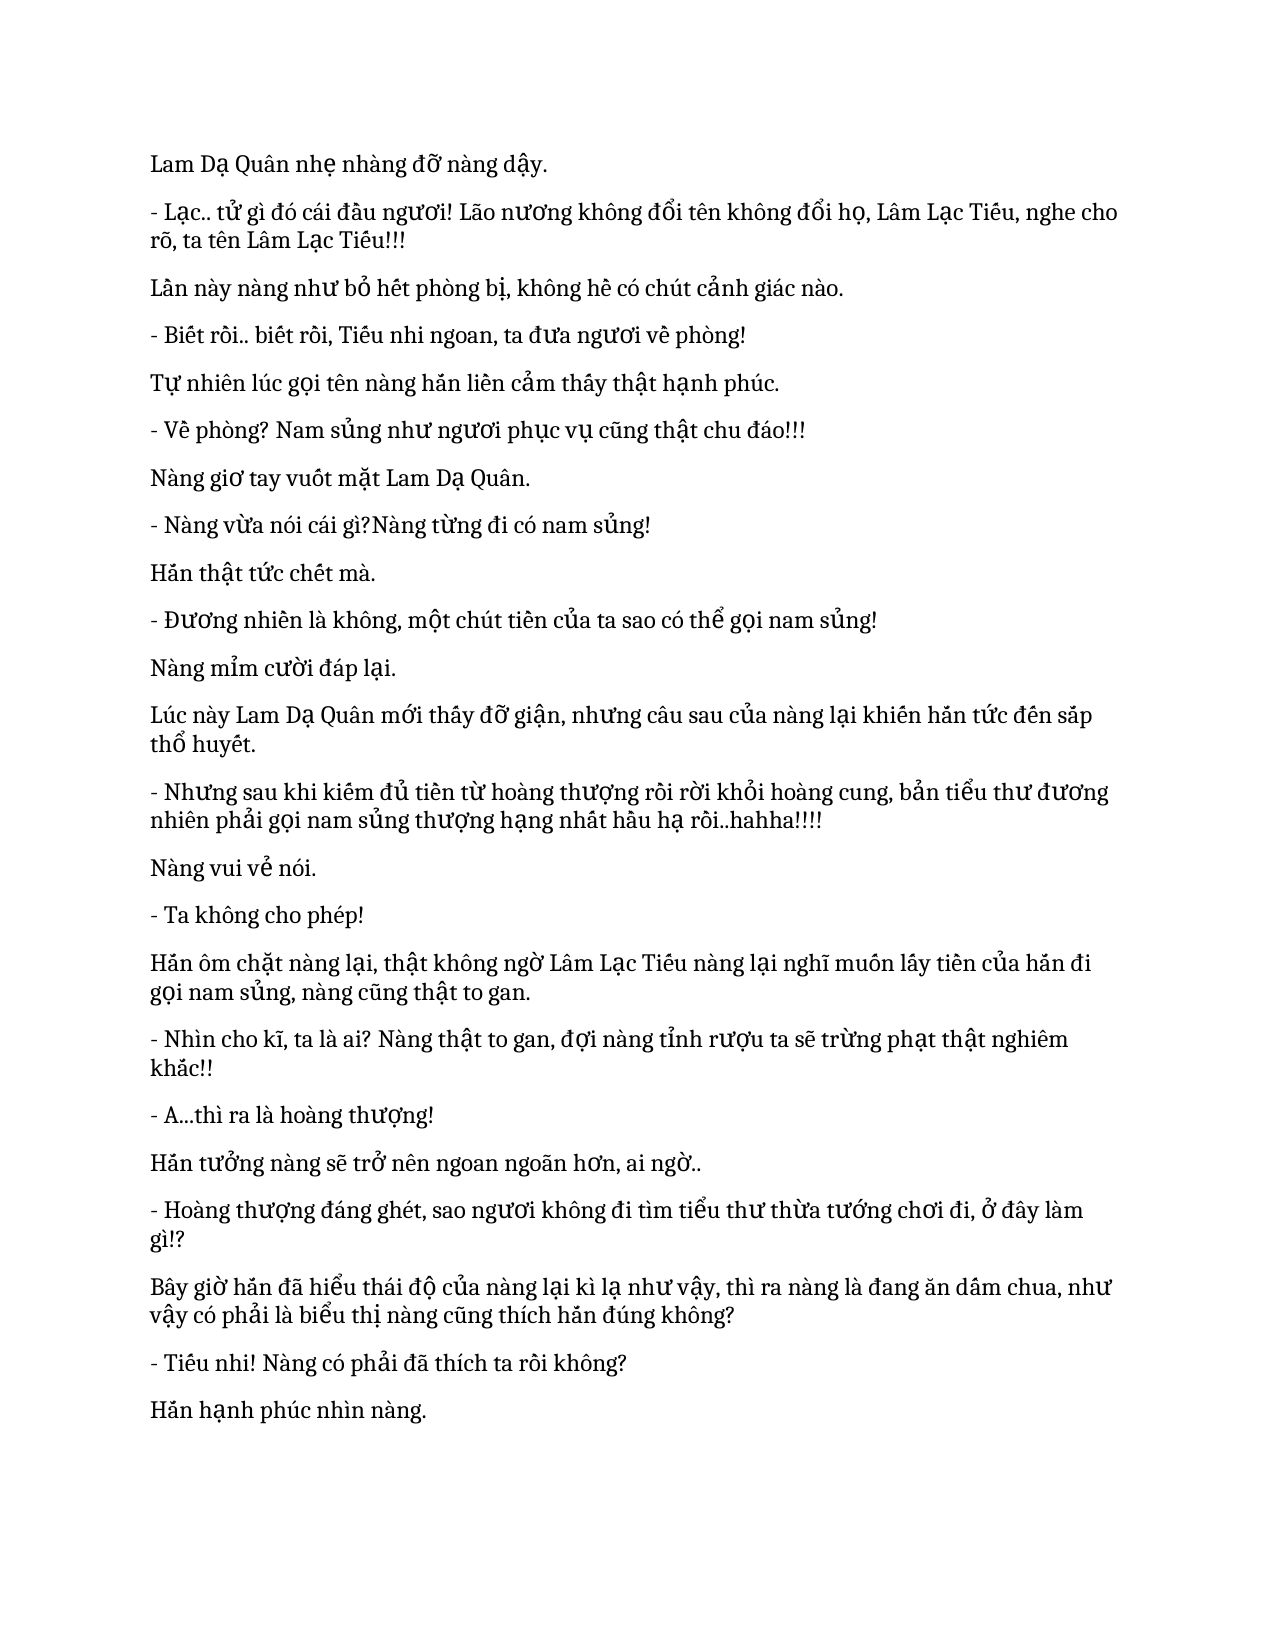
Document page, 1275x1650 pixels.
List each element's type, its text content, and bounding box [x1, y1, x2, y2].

text - Về phòng? Nam sủng như ngươi phục vụ cũng thật chu đáo!!! [150, 416, 1125, 445]
text Bây giờ hắn đã hiểu thái độ của nàng lại kì lạ như vậy, thì ra nàng là đang ăn dấm chua, như vậy có phải là biểu thị nàng cũng thích hắn đúng không? [150, 1272, 1125, 1330]
text Nàng mỉm cười đáp lại. [150, 654, 1125, 682]
text Nàng giơ tay vuốt mặt Lam Dạ Quân. [150, 464, 1125, 492]
text - Biết rồi.. biết rồi, Tiếu nhi ngoan, ta đưa ngươi về phòng! [150, 321, 1125, 350]
text Hắn tưởng nàng sẽ trở nên ngoan ngoãn hơn, ai ngờ.. [150, 1149, 1125, 1177]
text - Tiếu nhi! Nàng có phải đã thích ta rồi không? [150, 1349, 1125, 1377]
text - Hoàng thượng đáng ghét, sao ngươi không đi tìm tiểu thư thừa tướng chơi đi, ở đây làm gì!? [150, 1196, 1125, 1254]
text - Đương nhiền là không, một chút tiền của ta sao có thể gọi nam sủng! [150, 606, 1125, 635]
text Lúc này Lam Dạ Quân mới thấy đỡ giận, nhưng câu sau của nàng lại khiến hắn tức đến sắp thổ huyết. [150, 701, 1125, 759]
text Hắn hạnh phúc nhìn nàng. [150, 1396, 1125, 1425]
text - Lạc.. tử gì đó cái đầu ngươi! Lão nương không đổi tên không đổi họ, Lâm Lạc Tiếu, nghe cho rõ, ta tên Lâm Lạc Tiếu!!! [150, 197, 1125, 255]
text - Ta không cho phép! [150, 901, 1125, 930]
text - Nhưng sau khi kiếm đủ tiền từ hoàng thượng rồi rời khỏi hoàng cung, bản tiểu thư đương nhiên phải gọi nam sủng thượng hạng nhất hầu hạ rồi..hahha!!!! [150, 777, 1125, 835]
text Lam Dạ Quân nhẹ nhàng đỡ nàng dậy. [150, 150, 1125, 179]
text Hắn ôm chặt nàng lại, thật không ngờ Lâm Lạc Tiếu nàng lại nghĩ muốn lấy tiền của hắn đi gọi nam sủng, nàng cũng thật to gan. [150, 949, 1125, 1006]
text Nàng vui vẻ nói. [150, 854, 1125, 882]
text Hắn thật tức chết mà. [150, 559, 1125, 587]
text - Nàng vừa nói cái gì?Nàng từng đi có nam sủng! [150, 511, 1125, 540]
text - A...thì ra là hoàng thượng! [150, 1101, 1125, 1130]
text Lần này nàng như bỏ hết phòng bị, không hề có chút cảnh giác nào. [150, 274, 1125, 302]
text Tự nhiên lúc gọi tên nàng hắn liền cảm thấy thật hạnh phúc. [150, 369, 1125, 397]
text - Nhìn cho kĩ, ta là ai? Nàng thật to gan, đợi nàng tỉnh rượu ta sẽ trừng phạt thật nghiêm khắc!! [150, 1025, 1125, 1082]
